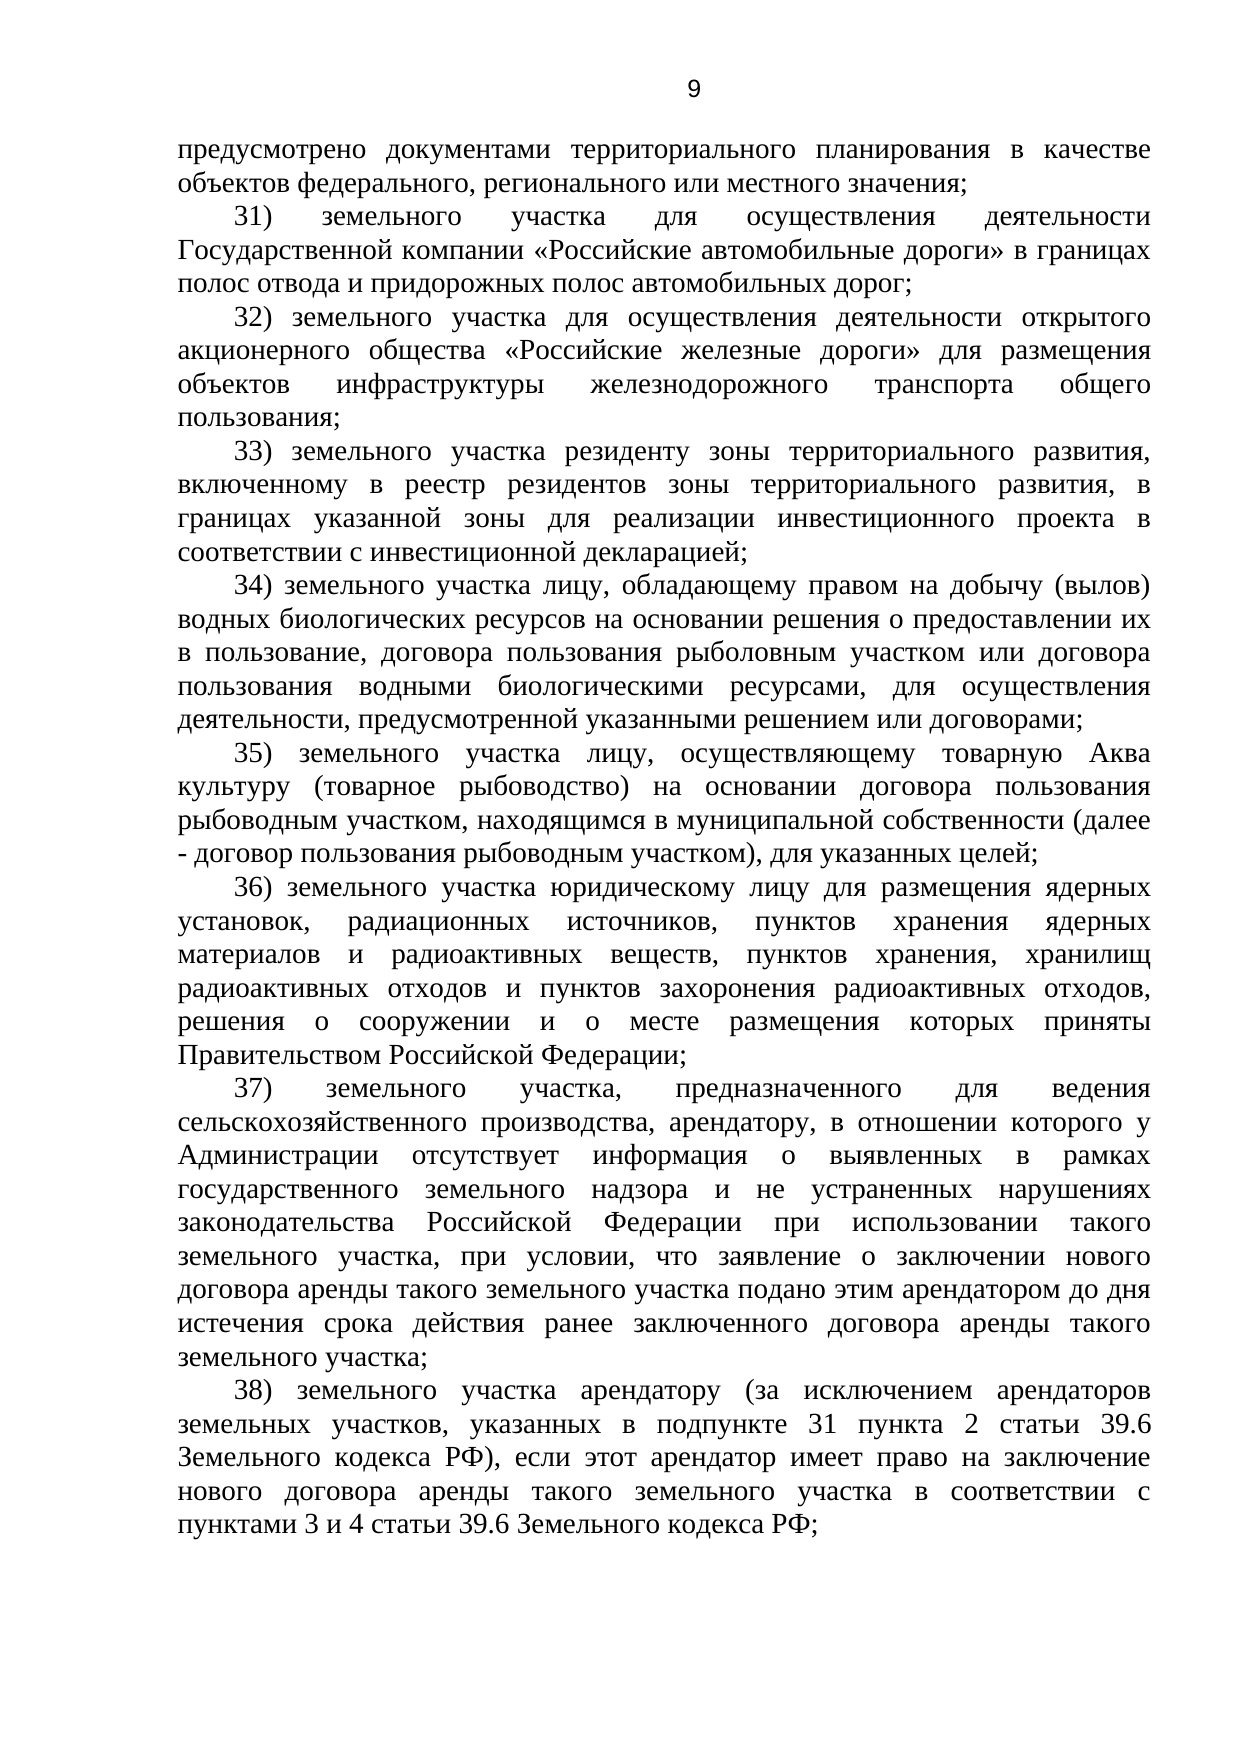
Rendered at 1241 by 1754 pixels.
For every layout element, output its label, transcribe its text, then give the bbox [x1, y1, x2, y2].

text 32) земельного участка для осуществления деятельности открытого акционерного общества «Российские железные дороги» для размещения объектов инфраструктуры железнодорожного транспорта общего пользования; [177, 299, 1152, 433]
text 38) земельного участка арендатору (за исключением арендаторов земельных участков, указанных в подпункте 31 пункта 2 статьи 39.6 Земельного кодекса РФ), если этот арендатор имеет право на заключение нового договора аренды такого земельного участка в соответствии с пунктами 3 и 4 статьи 39.6 Земельного кодекса РФ; [177, 1372, 1152, 1540]
text 35) земельного участка лицу, осуществляющему товарную Аква культуру (товарное рыбоводство) на основании договора пользования рыбоводным участком, находящимся в муниципальной собственности (далее - договор пользования рыбоводным участком), для указанных целей; [177, 735, 1152, 869]
text 31) земельного участка для осуществления деятельности Государственной компании «Российские автомобильные дороги» в границах полос отвода и придорожных полос автомобильных дорог; [177, 198, 1152, 299]
text 34) земельного участка лицу, обладающему правом на добычу (вылов) водных биологических ресурсов на основании решения о предоставлении их в пользование, договора пользования рыболовным участком или договора пользования водными биологическими ресурсами, для осуществления деятельности, предусмотренной указанными решением или договорами; [177, 567, 1152, 735]
text 33) земельного участка резиденту зоны территориального развития, включенному в реестр резидентов зоны территориального развития, в границах указанной зоны для реализации инвестиционного проекта в соответствии с инвестиционной декларацией; [177, 433, 1152, 567]
text 36) земельного участка юридическому лицу для размещения ядерных установок, радиационных источников, пунктов хранения ядерных материалов и радиоактивных веществ, пунктов хранения, хранилищ радиоактивных отходов и пунктов захоронения радиоактивных отходов, решения о сооружении и о месте размещения которых приняты Правительством Российской Федерации; [177, 869, 1152, 1070]
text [177, 131, 1152, 198]
text 37) земельного участка, предназначенного для ведения сельскохозяйственного производства, арендатору, в отношении которого у Администрации отсутствует информация о выявленных в рамках государственного земельного надзора и не устраненных нарушениях законодательства Российской Федерации при использовании такого земельного участка, при условии, что заявление о заключении нового договора аренды такого земельного участка подано этим арендатором до дня истечения срока действия ранее заключенного договора аренды такого земельного участка; [177, 1070, 1152, 1372]
